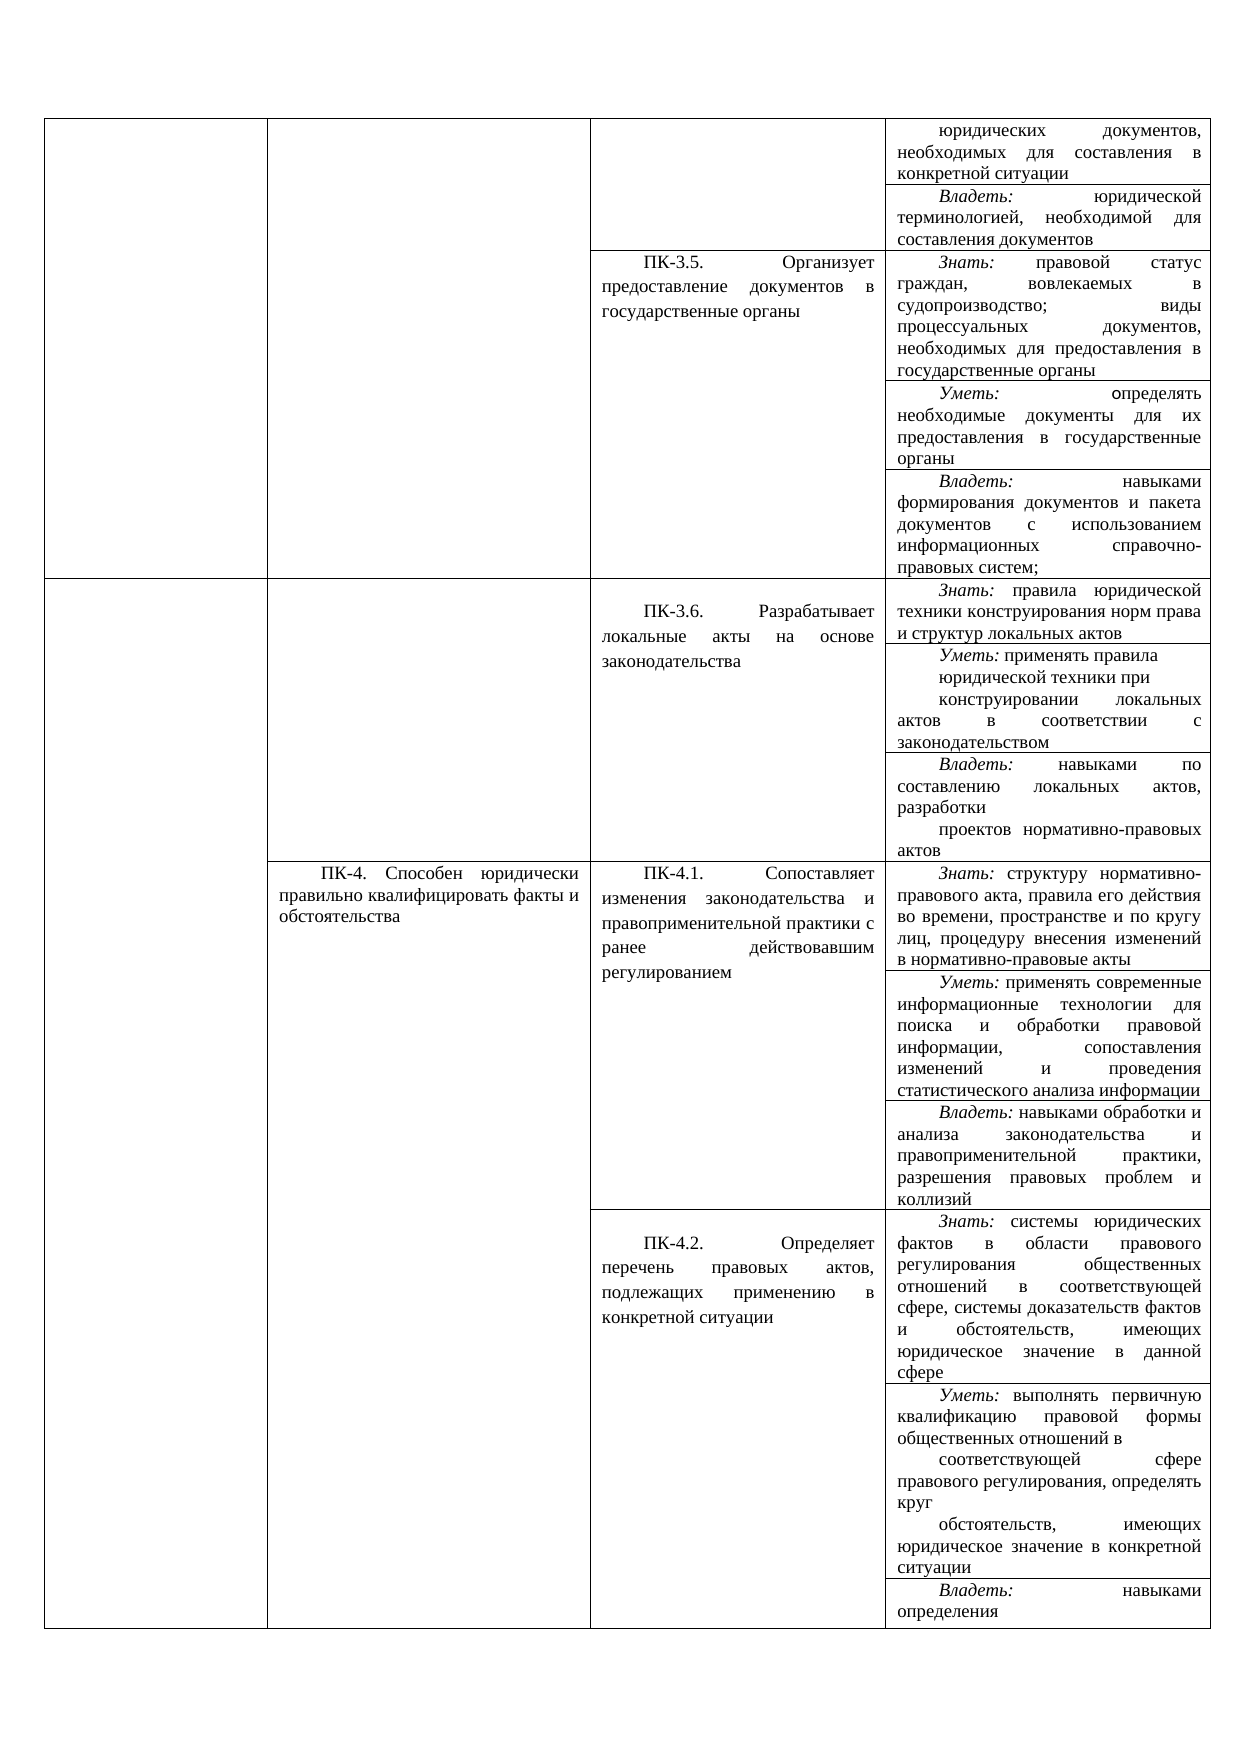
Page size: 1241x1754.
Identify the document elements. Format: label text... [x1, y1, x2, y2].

table_cell [268, 579, 590, 861]
table_cell Владеть: навыками по составлению локальных актов, разработки проектов нормативно-правовых актов [886, 753, 1210, 861]
table_cell Владеть: юридической терминологией, необходимой для составления документов [886, 185, 1210, 249]
table_cell Владеть: навыками формирования документов и пакета документов с использованием информационных справочно-правовых систем; [886, 470, 1210, 577]
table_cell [886, 1579, 1210, 1628]
table_cell ПК-4.2. Определяет перечень правовых актов, подлежащих применению в конкретной ситуации [591, 1210, 885, 1628]
table_cell ПК-4.1. Сопоставляет изменения законодательства и правоприменительной практики с ранее действовавшим регулированием [591, 862, 885, 1209]
table_cell Уметь: выполнять первичную квалификацию правовой формы общественных отношений в соответствующей сфере правового регулирования, определять круг обстоятельств, имеющих юридическое значение в конкретной ситуации [886, 1384, 1210, 1578]
table_cell Знать: системы юридических фактов в области правового регулирования общественных отношений в соответствующей сфере, системы доказательств фактов и обстоятельств, имеющих юридическое значение в данной сфере [886, 1210, 1210, 1383]
table_cell ПК-3.6. Разрабатывает локальные акты на основе законодательства [591, 579, 885, 861]
table_cell ПК-4. Способен юридически правильно квалифицировать факты и обстоятельства [268, 862, 590, 1628]
table_cell Уметь: определять необходимые документы для их предоставления в государственные органы [886, 381, 1210, 469]
table_cell Знать: правовой статус граждан, вовлекаемых в судопроизводство; виды процессуальных документов, необходимых для предоставления в государственные органы [886, 251, 1210, 380]
table_cell ПК-3.5. Организует предоставление документов в государственные органы [591, 251, 885, 577]
table_cell [45, 579, 267, 1628]
table_cell Знать: правила юридической техники конструирования норм права и структур локальных актов [886, 579, 1210, 643]
table_cell Знать: структуру нормативно-правового акта, правила его действия во времени, пространстве и по кругу лиц, процедуру внесения изменений в нормативно-правовые акты [886, 862, 1210, 970]
table_cell Уметь: применять правила юридической техники при конструировании локальных актов в соответствии с законодательством [886, 644, 1210, 752]
table_cell Уметь: применять современные информационные технологии для поиска и обработки правовой информации, сопоставления изменений и проведения статистического анализа информации [886, 971, 1210, 1100]
table_cell Владеть: навыками обработки и анализа законодательства и правоприменительной практики, разрешения правовых проблем и коллизий [886, 1101, 1210, 1209]
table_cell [886, 119, 1210, 184]
